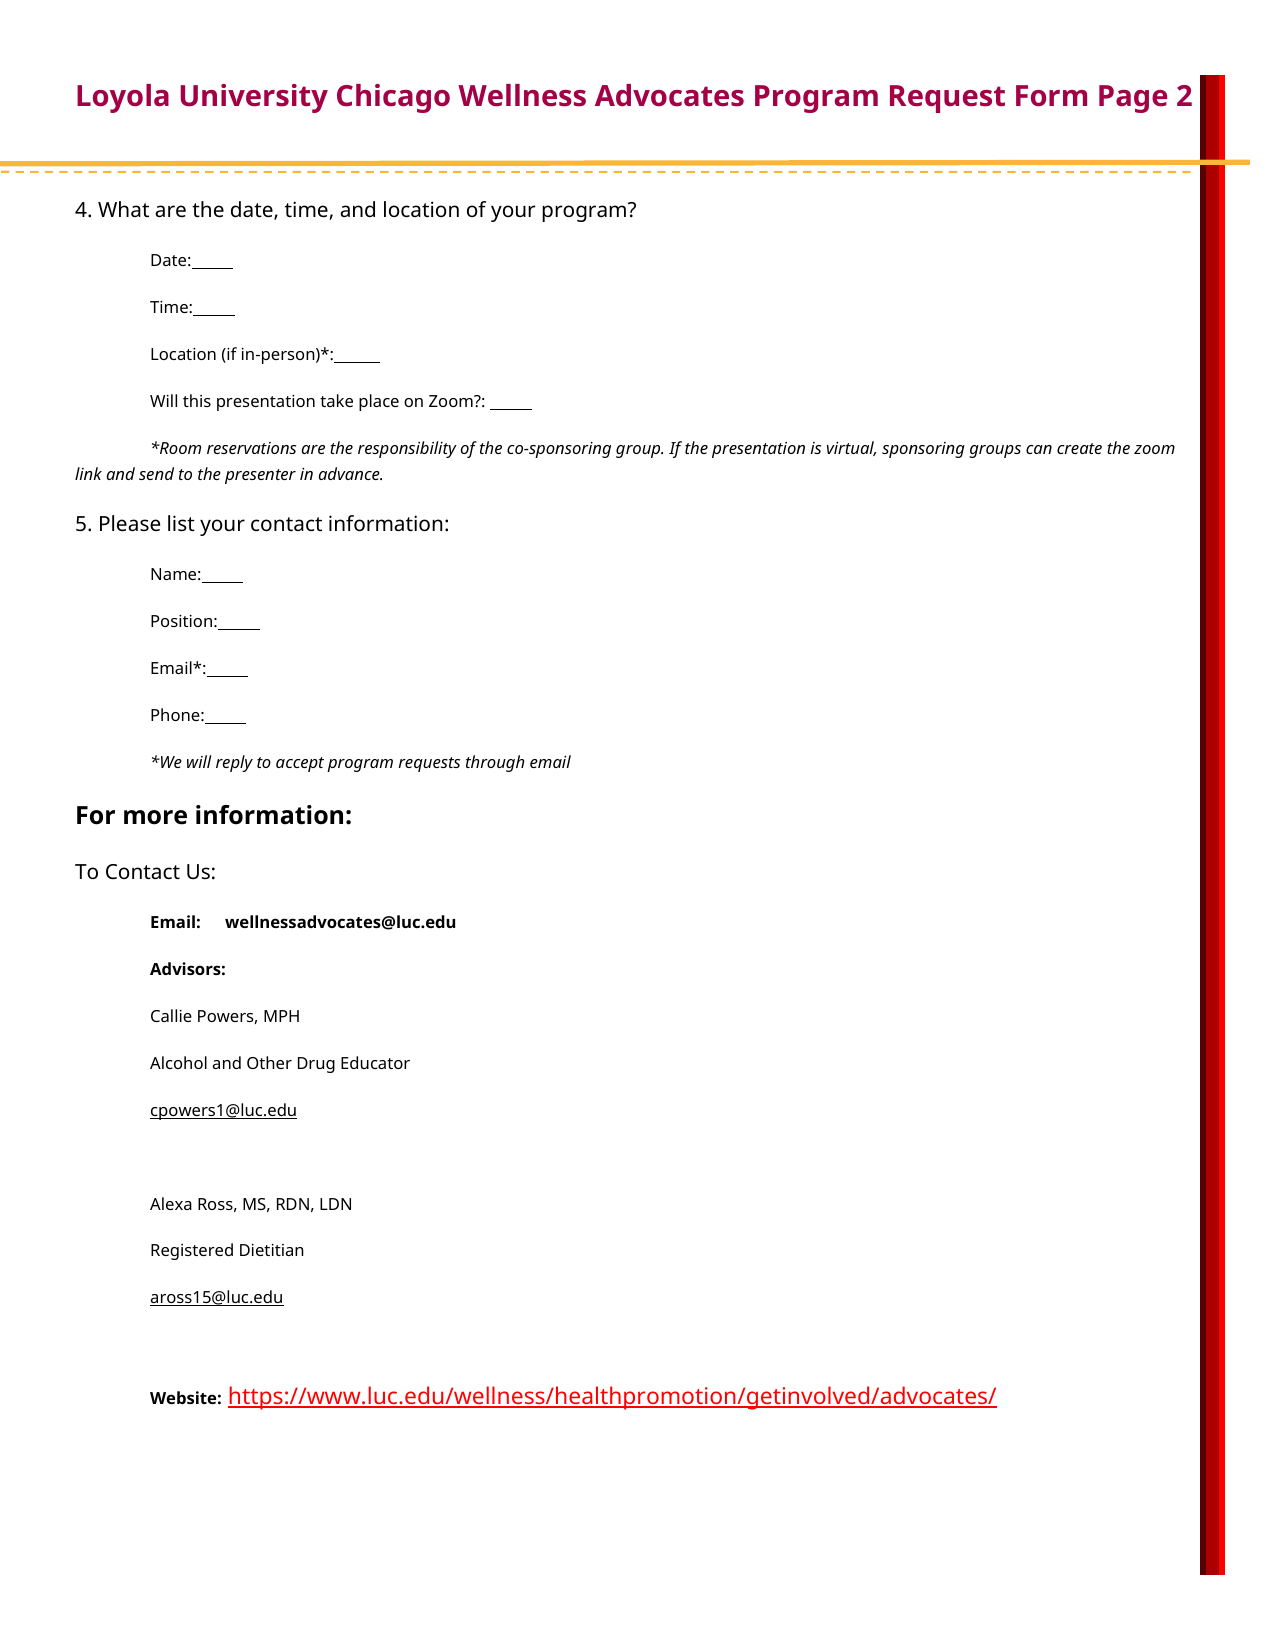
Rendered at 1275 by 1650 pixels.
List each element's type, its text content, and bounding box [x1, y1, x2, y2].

text aross15@luc.edu [75, 1286, 1200, 1308]
text Email*: [75, 657, 1200, 679]
text Position: [75, 610, 1200, 633]
text Registered Dietitian [75, 1239, 1200, 1262]
text Website: https://www.luc.edu/wellness/healthpromotion/getinvolved/advocates/ [75, 1379, 1200, 1411]
text Date: [75, 248, 1200, 271]
text 4. What are the date, time, and location of your program? [75, 195, 1200, 223]
text *We will reply to accept program requests through email [75, 751, 1200, 773]
text For more information: [75, 797, 1200, 831]
text cpowers1@luc.edu [75, 1098, 1200, 1121]
text Location (if in-person)*: [75, 343, 1200, 366]
text 5. Please list your contact information: [75, 509, 1200, 538]
text Alexa Ross, MS, RDN, LDN [75, 1192, 1200, 1215]
text Callie Powers, MPH [75, 1004, 1200, 1027]
text Will this presentation take place on Zoom?: [75, 390, 1200, 412]
text Name: [75, 563, 1200, 586]
text Alcohol and Other Drug Educator [75, 1051, 1200, 1074]
text *Room reservations are the responsibility of the co-sponsoring group. If the presentation is virtual, sponsoring groups can create the zoom link and send to the presenter in advance. [75, 437, 1200, 485]
text To Contact Us: [75, 857, 1200, 886]
text Phone: [75, 704, 1200, 726]
text Time: [75, 296, 1200, 319]
text Advisors: [75, 958, 1200, 980]
text Email: wellnessadvocates@luc.edu [75, 911, 1200, 933]
